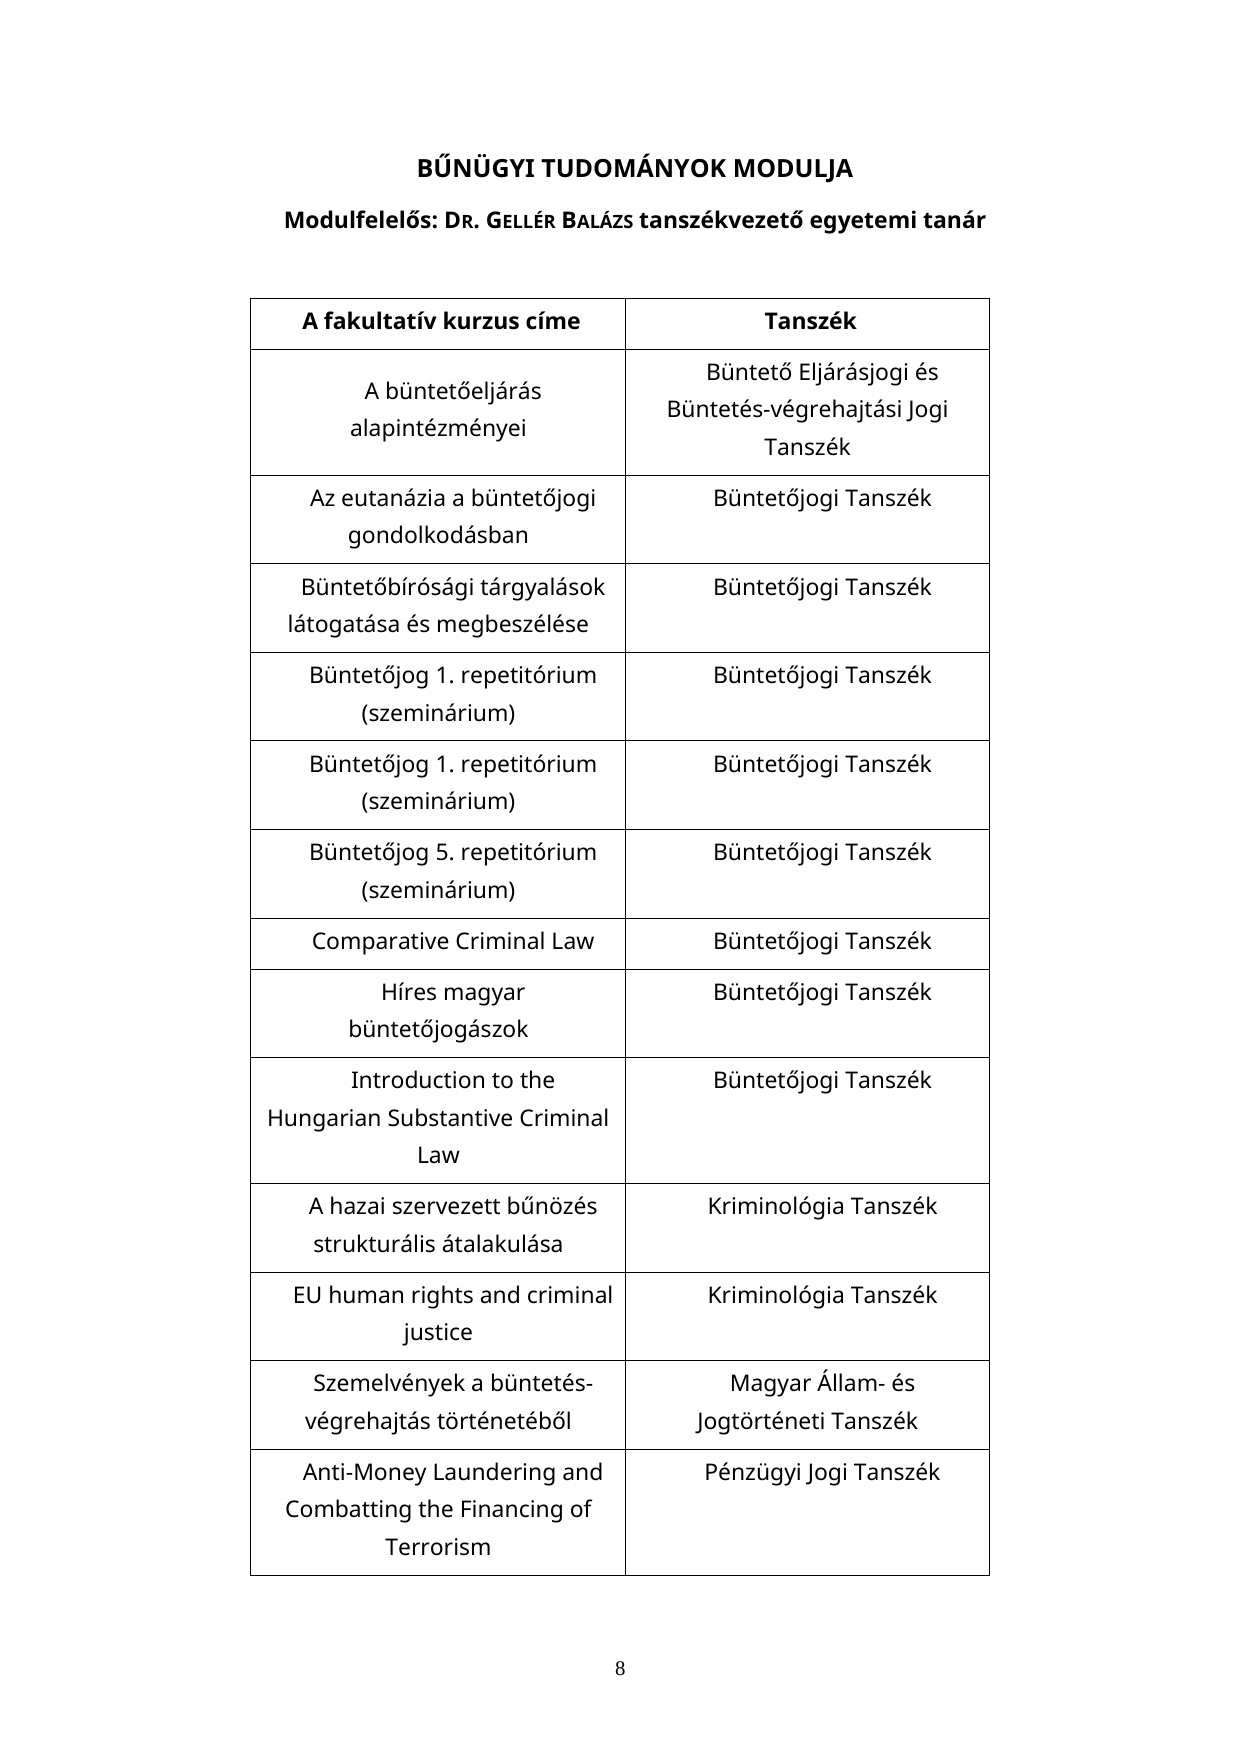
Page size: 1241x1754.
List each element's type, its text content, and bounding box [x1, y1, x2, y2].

table_cell Büntetőjogi Tanszék [626, 970, 989, 1057]
table_cell Büntetőjog 1. repetitórium (szeminárium) [251, 653, 625, 740]
table_cell Büntetőjogi Tanszék [626, 830, 989, 917]
table_cell Büntetőjogi Tanszék [626, 476, 989, 563]
table_cell Büntetőjogi Tanszék [626, 741, 989, 829]
table_cell Az eutanázia a büntetőjogi gondolkodásban [251, 476, 625, 563]
text Bűnügyi tudományok modulja [148, 148, 1093, 185]
text Modulfelelős: Dr. Gellér Balázs tanszékvezető egyetemi tanár [148, 198, 1093, 235]
table_cell Büntetőjogi Tanszék [626, 1058, 989, 1183]
table_cell Introduction to the Hungarian Substantive Criminal Law [251, 1058, 625, 1183]
table_cell Kriminológia Tanszék [626, 1184, 989, 1272]
table_cell Büntetőjog 1. repetitórium (szeminárium) [251, 741, 625, 829]
table_cell Büntetőjogi Tanszék [626, 564, 989, 652]
table_header Tanszék [626, 299, 989, 349]
table_cell Comparative Criminal Law [251, 919, 625, 968]
table_cell A büntetőeljárás alapintézményei [251, 350, 625, 475]
table_cell Anti-Money Laundering and Combatting the Financing of Terrorism [251, 1450, 625, 1575]
table_cell Szemelvények a büntetés-végrehajtás történetéből [251, 1361, 625, 1449]
table_cell Büntetőjog 5. repetitórium (szeminárium) [251, 830, 625, 917]
table_cell Kriminológia Tanszék [626, 1273, 989, 1360]
table_cell EU human rights and criminal justice [251, 1273, 625, 1360]
table_cell Híres magyar büntetőjogászok [251, 970, 625, 1057]
table_cell Büntetőjogi Tanszék [626, 919, 989, 968]
table_cell Büntető Eljárásjogi és Büntetés-végrehajtási Jogi Tanszék [626, 350, 989, 475]
table_cell A hazai szervezett bűnözés strukturális átalakulása [251, 1184, 625, 1272]
table_cell Pénzügyi Jogi Tanszék [626, 1450, 989, 1575]
table_cell Büntetőbírósági tárgyalások látogatása és megbeszélése [251, 564, 625, 652]
table_cell Magyar Állam- és Jogtörténeti Tanszék [626, 1361, 989, 1449]
table_header A fakultatív kurzus címe [251, 299, 625, 349]
table_cell Büntetőjogi Tanszék [626, 653, 989, 740]
